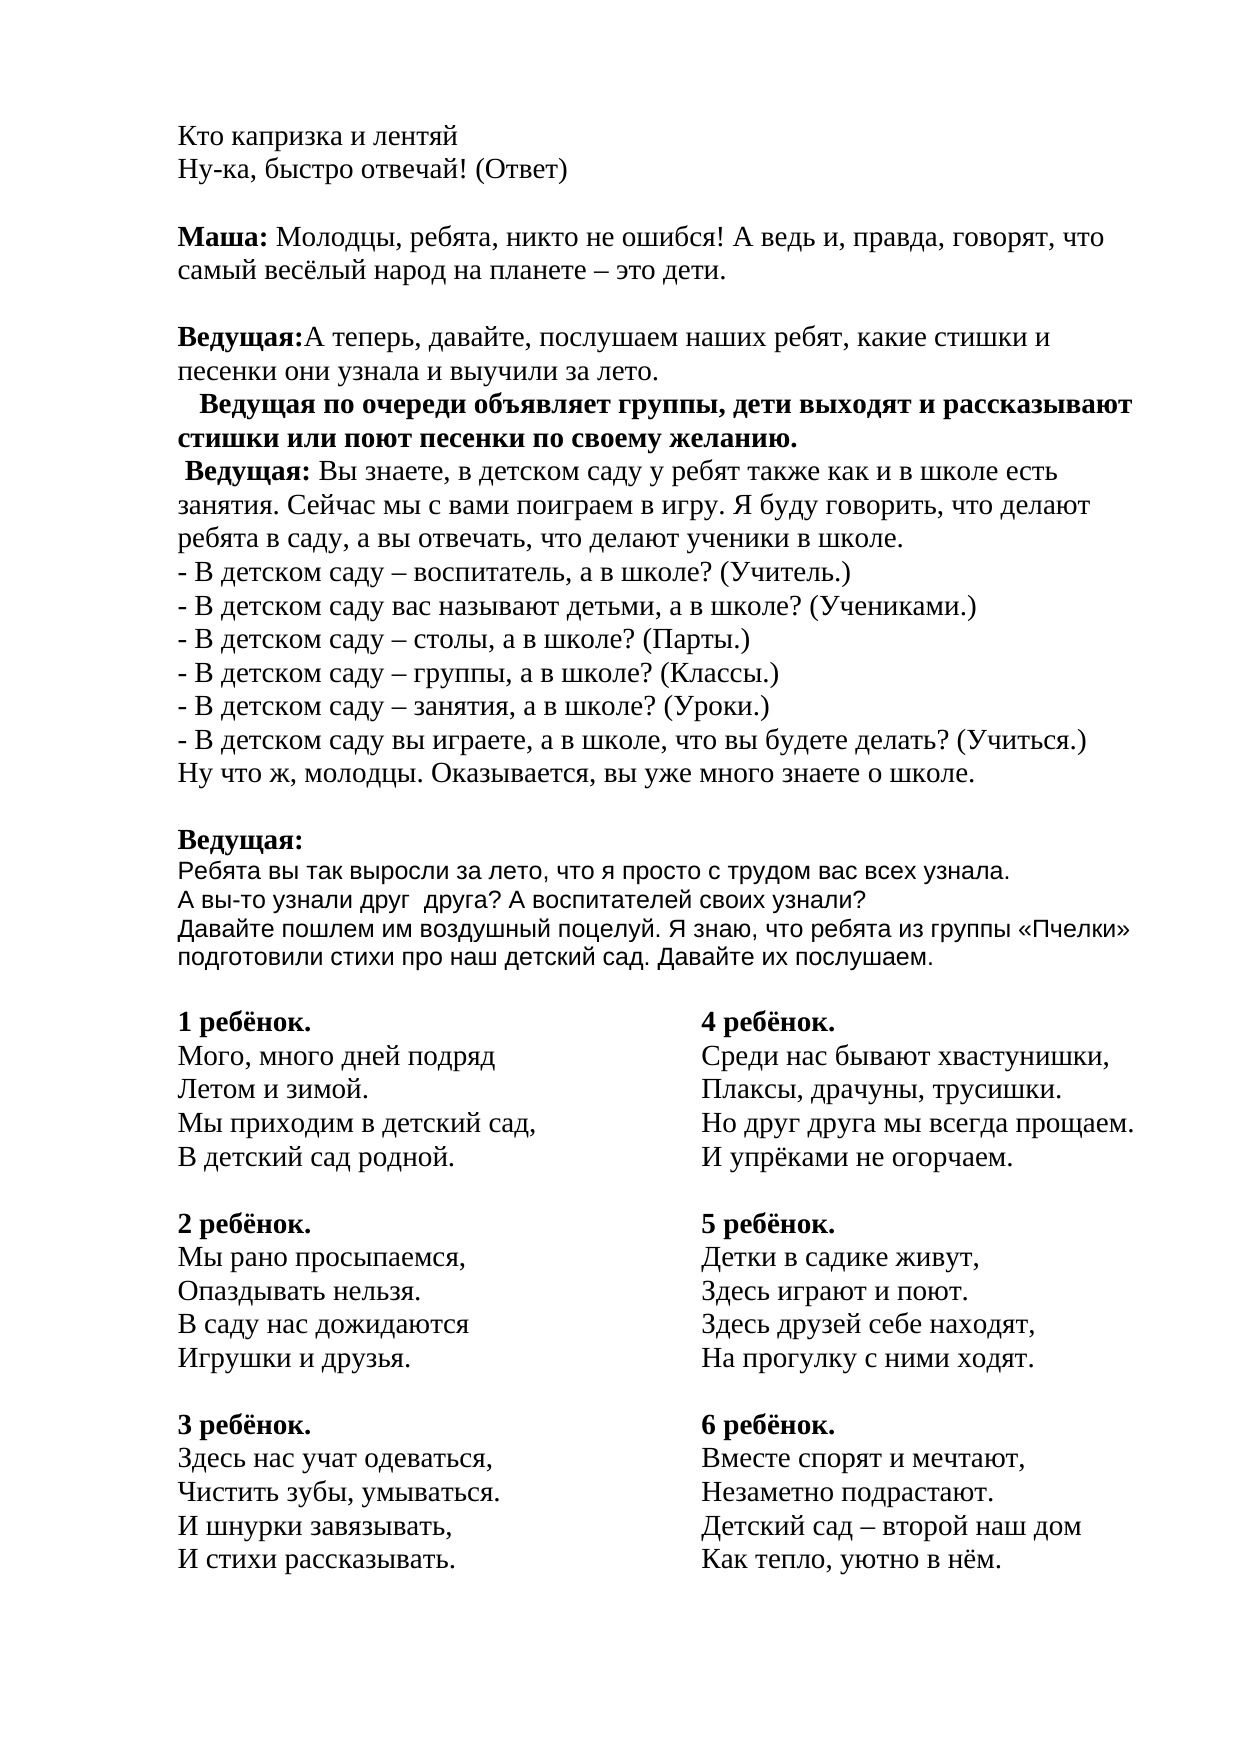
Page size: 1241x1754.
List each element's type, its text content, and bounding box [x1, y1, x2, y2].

text Ведущая: [177, 822, 1152, 856]
text Чистить зубы, умываться. [177, 1474, 627, 1508]
text На прогулку с ними ходят. [701, 1340, 1152, 1373]
text И упрёками не огорчаем. [701, 1139, 1152, 1172]
text Ребята вы так выросли за лето, что я просто с трудом вас всех узнала. А вы-то узнали друг друга? А воспитателей своих узнали? Давайте пошлем им воздушный поцелуй. Я знаю, что ребята из группы «Пчелки» подготовили стихи про наш детский сад. Давайте их послушаем. [177, 856, 1152, 971]
text Вместе спорят и мечтают, [701, 1441, 1152, 1474]
text Незаметно подрастают. [701, 1474, 1152, 1508]
text Мого, много дней подряд [177, 1038, 627, 1072]
text И шнурки завязывать, [177, 1508, 627, 1541]
text Мы рано просыпаемся, [177, 1239, 627, 1273]
text Детский сад – второй наш дом [701, 1508, 1152, 1541]
text Здесь друзей себе находят, [701, 1306, 1152, 1340]
text Здесь играют и поют. [701, 1273, 1152, 1306]
text 6 ребёнок. [701, 1407, 1152, 1441]
text Но друг друга мы всегда прощаем. [701, 1105, 1152, 1139]
text Кто капризка и лентяй [177, 118, 1152, 152]
text 3 ребёнок. [177, 1407, 627, 1441]
text И стихи рассказывать. [177, 1541, 627, 1575]
text В саду нас дожидаются [177, 1306, 627, 1340]
text Ведущая по очереди объявляет группы, дети выходят и рассказывают стишки или поют песенки по своему желанию. [177, 386, 1152, 453]
text Среди нас бывают хвастунишки, [701, 1038, 1152, 1072]
text Игрушки и друзья. [177, 1340, 627, 1373]
text Маша: Молодцы, ребята, никто не ошибся! А ведь и, правда, говорят, что самый весёлый народ на планете – это дети. [177, 219, 1152, 286]
text 5 ребёнок. [701, 1206, 1152, 1239]
text 2 ребёнок. [177, 1206, 627, 1239]
text В детский сад родной. [177, 1139, 627, 1172]
text Летом и зимой. [177, 1072, 627, 1105]
text Мы приходим в детский сад, [177, 1105, 627, 1139]
text Плаксы, драчуны, трусишки. [701, 1072, 1152, 1105]
text Детки в садике живут, [701, 1239, 1152, 1273]
text Ведущая: Вы знаете, в детском саду у ребят также как и в школе есть занятия. Сейчас мы с вами поиграем в игру. Я буду говорить, что делают ребята в саду, а вы отвечать, что делают ученики в школе. - В детском саду – воспитатель, а в школе? (Учитель.) - В детском саду вас называют детьми, а в школе? (Учениками.) - В детском саду – столы, а в школе? (Парты.) - В детском саду – группы, а в школе? (Классы.) - В детском саду – занятия, а в школе? (Уроки.) - В детском саду вы играете, а в школе, что вы будете делать? (Учиться.) Ну что ж, молодцы. Оказывается, вы уже много знаете о школе. [177, 453, 1152, 789]
text 1 ребёнок. [177, 1004, 627, 1038]
text Здесь нас учат одеваться, [177, 1441, 627, 1474]
text Ведущая:А теперь, давайте, послушаем наших ребят, какие стишки и песенки они узнала и выучили за лето. [177, 319, 1152, 386]
text Как тепло, уютно в нём. [701, 1541, 1152, 1575]
text Ну-ка, быстро отвечай! (Ответ) [177, 152, 1152, 185]
text Опаздывать нельзя. [177, 1273, 627, 1306]
text 4 ребёнок. [701, 1004, 1152, 1038]
